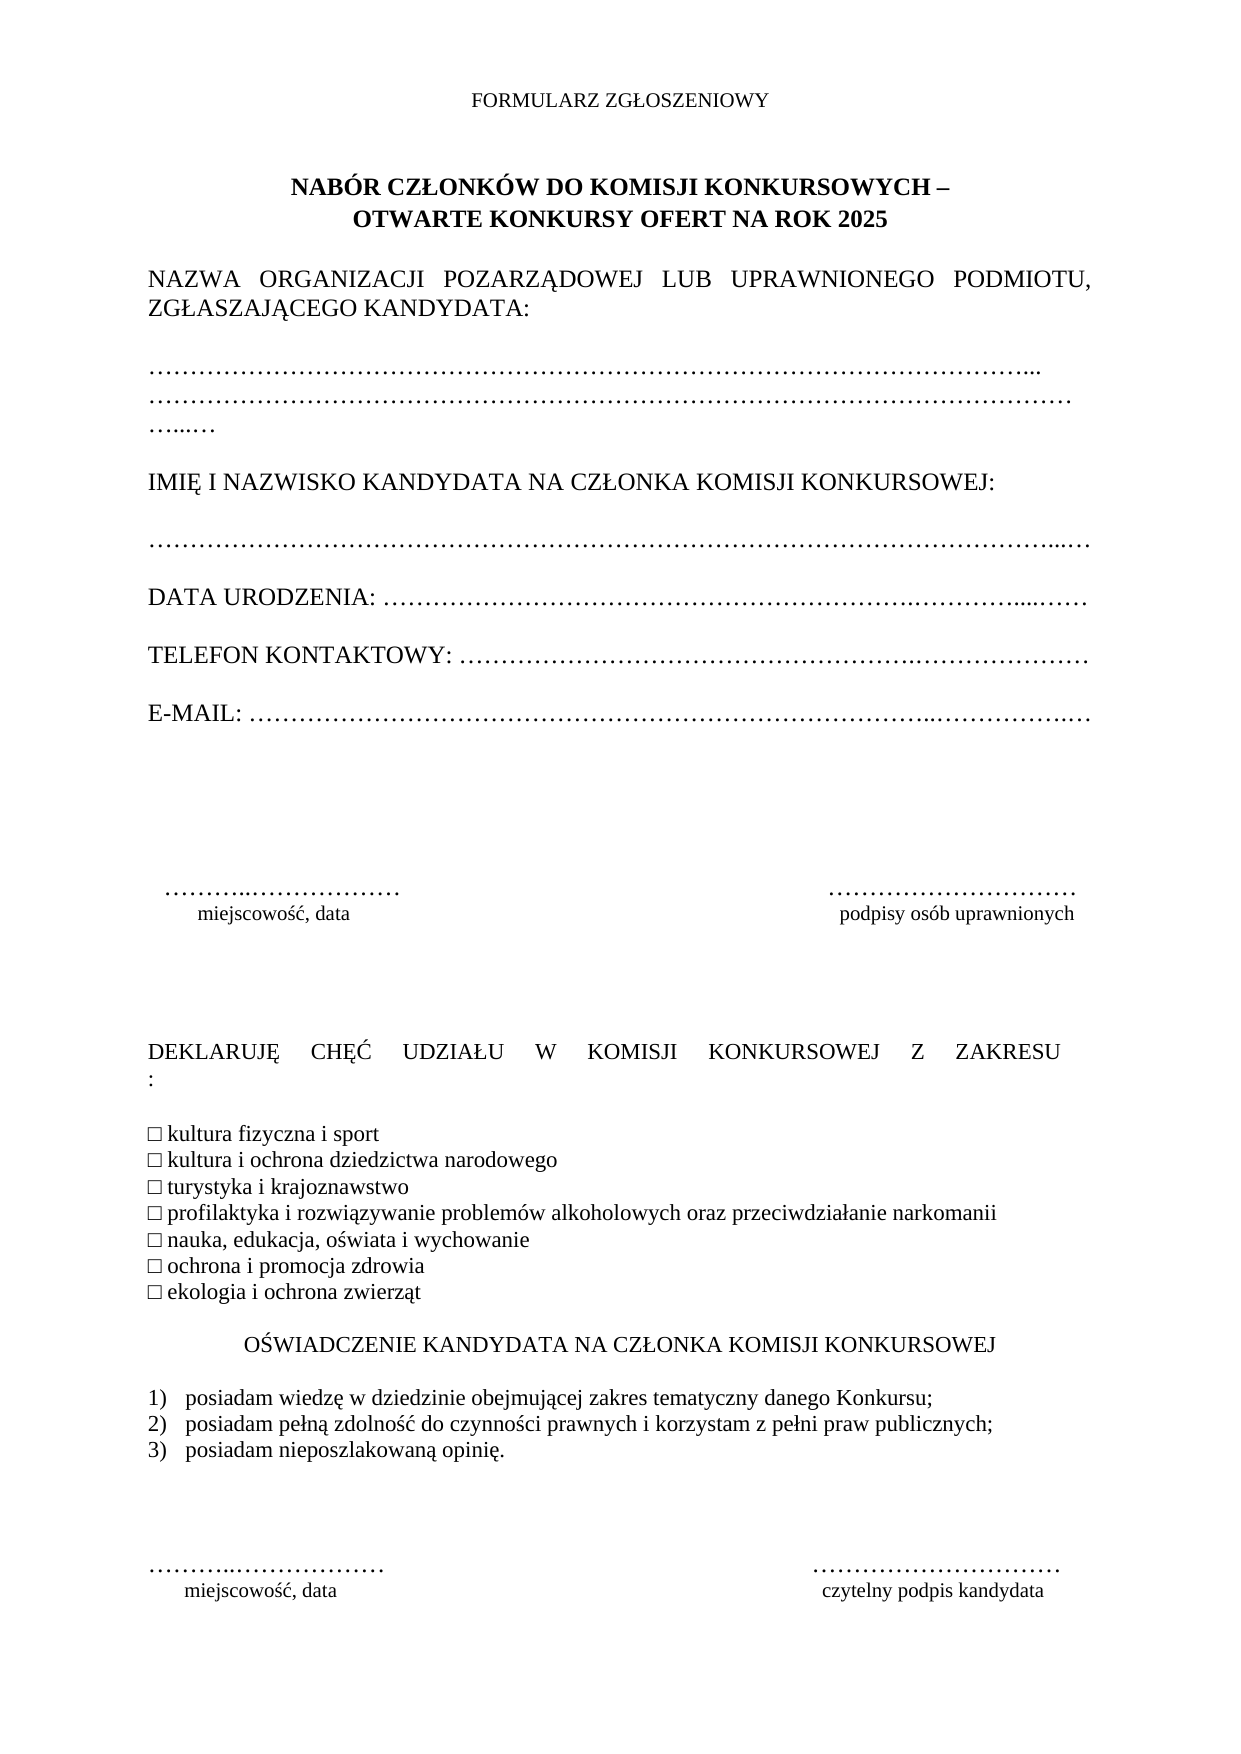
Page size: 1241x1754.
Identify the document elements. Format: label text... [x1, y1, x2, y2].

text NABÓR CZŁONKÓW DO KOMISJI KONKURSOWYCH – [148, 172, 1092, 201]
text miejscowość, data podpisy osób uprawnionych [148, 901, 1092, 925]
list posiadam pełną zdolność do czynności prawnych i korzystam z pełni praw publicznych; [148, 1410, 1092, 1436]
text FORMULARZ ZGŁOSZENIOWY [148, 87, 1092, 112]
list □ profilaktyka i rozwiązywanie problemów alkoholowych oraz przeciwdziałanie narkomanii [148, 1199, 1092, 1226]
text IMIĘ I NAZWISKO KANDYDATA NA CZŁONKA KOMISJI KONKURSOWEJ: [148, 467, 1092, 495]
list □ nauka, edukacja, oświata i wychowanie [148, 1226, 1092, 1252]
list □ turystyka i krajoznawstwo [148, 1173, 1092, 1199]
list □ ekologia i ochrona zwierząt [148, 1278, 1092, 1305]
text OTWARTE KONKURSY OFERT NA ROK 2025 [148, 204, 1092, 233]
text ………..……………… ………………………… [148, 1549, 1092, 1578]
list posiadam nieposzlakowaną opinię. [148, 1436, 1092, 1463]
list posiadam wiedzę w dziedzinie obejmującej zakres tematyczny danego Konkursu; [148, 1384, 1092, 1410]
text miejscowość, data czytelny podpis kandydata [148, 1578, 1092, 1602]
list □ kultura fizyczna i sport [148, 1120, 1092, 1147]
text ……………………………………………………………………………………………...……………………………………………………………………………………………………...… [148, 351, 1092, 437]
text DATA URODZENIA: ……………………………………………………….…………....…… [148, 582, 1092, 611]
list □ kultura i ochrona dziedzictwa narodowego [148, 1147, 1092, 1173]
text TELEFON KONTAKTOWY: ……………………………………………….………………… [148, 640, 1092, 669]
text DEKLARUJĘ CHĘĆ UDZIAŁU W KOMISJI KONKURSOWEJ Z ZAKRESU : [148, 1038, 1092, 1091]
text NAZWA ORGANIZACJI POZARZĄDOWEJ LUB UPRAWNIONEGO PODMIOTU, ZGŁASZAJĄCEGO KANDYDATA: [148, 264, 1092, 322]
list □ ochrona i promocja zdrowia [148, 1252, 1092, 1278]
text E-MAIL: ………………………………………………………………………..…………….… [148, 698, 1092, 727]
text OŚWIADCZENIE KANDYDATA NA CZŁONKA KOMISJI KONKURSOWEJ [148, 1331, 1092, 1357]
text ………..……………… ………………………… [148, 872, 1092, 901]
text ………………………………………………………………………………………………...… [148, 524, 1092, 553]
